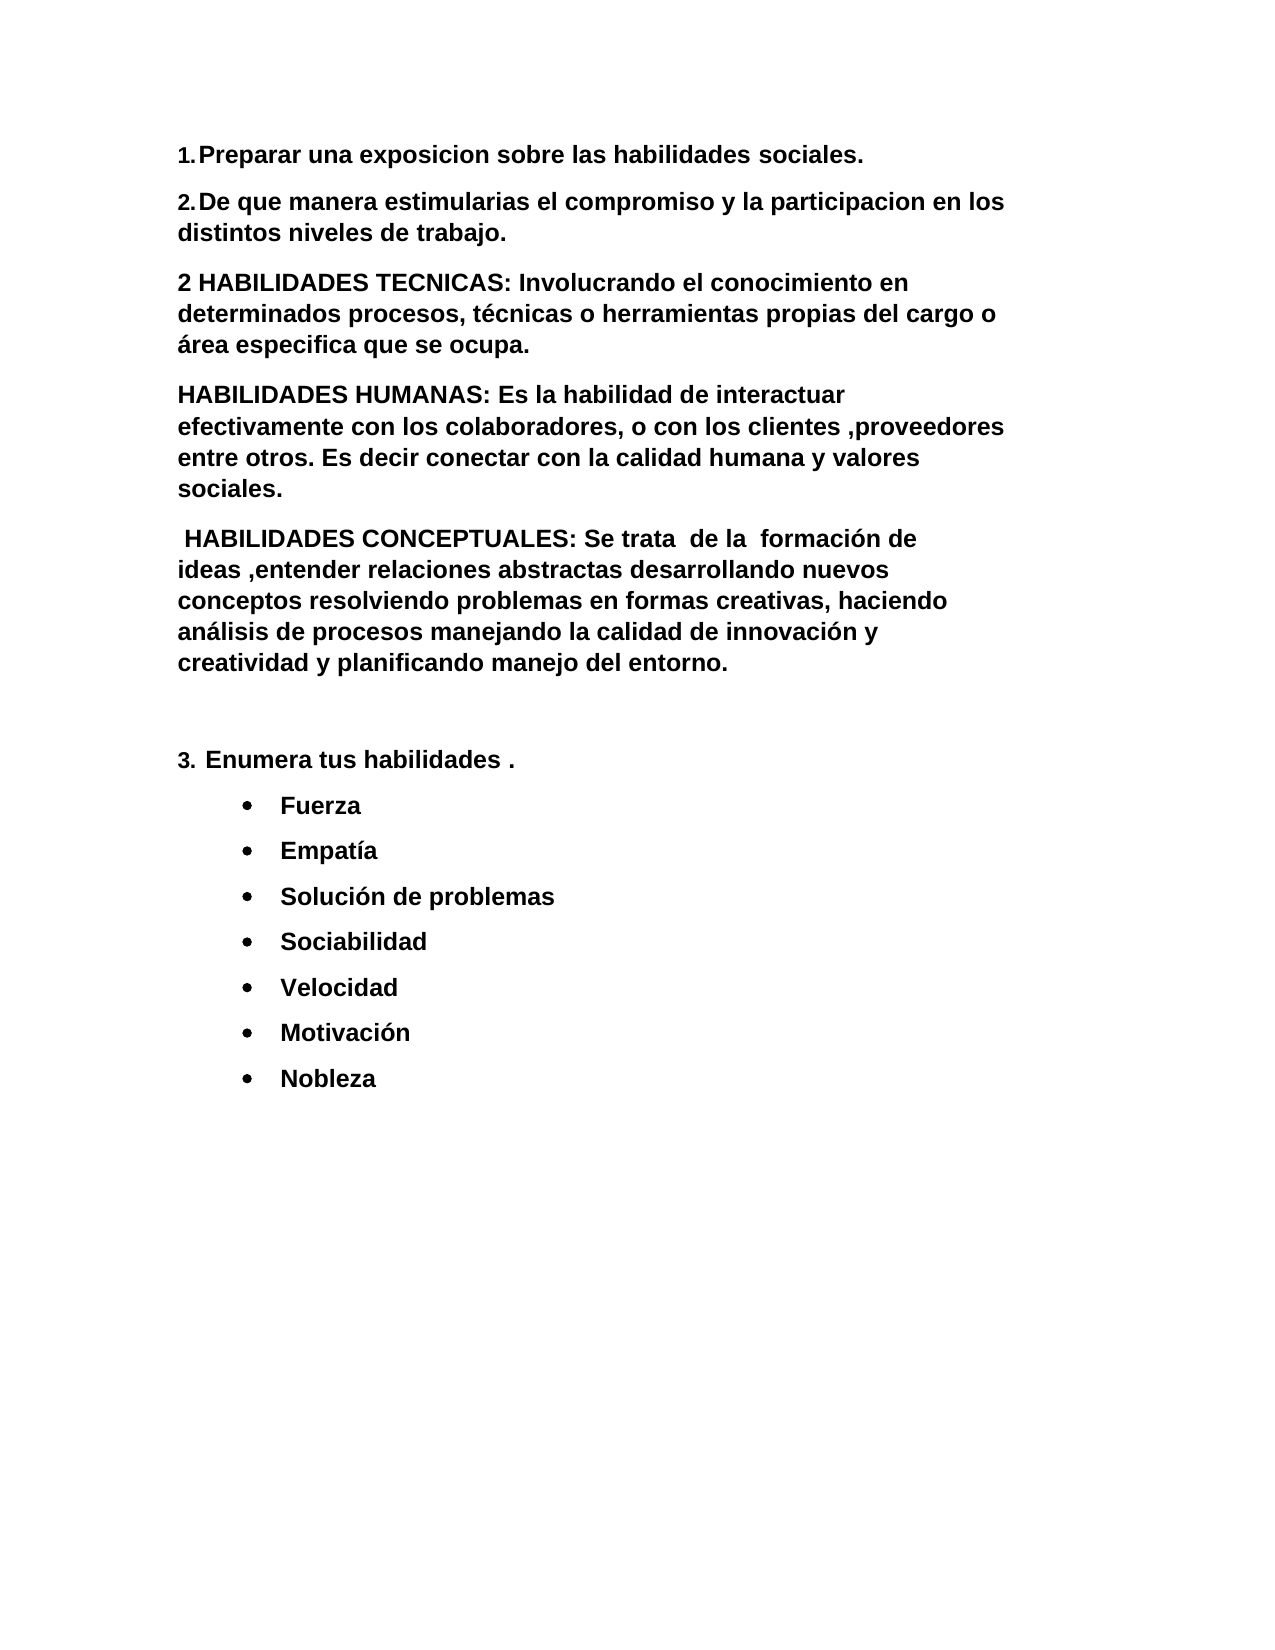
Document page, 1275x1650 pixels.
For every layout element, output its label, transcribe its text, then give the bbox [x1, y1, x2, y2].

list Nobleza [243, 1064, 1156, 1093]
list 2 HABILIDADES TECNICAS: Involucrando el conocimiento en determinados procesos, técnicas o herramientas propias del cargo o área especifica que se ocupa. [177, 268, 1006, 359]
list Empatía [243, 836, 1156, 865]
list HABILIDADES CONCEPTUALES: Se trata de la formación de ideas ,entender relaciones abstractas desarrollando nuevos conceptos resolviendo problemas en formas creativas, haciendo análisis de procesos manejando la calidad de innovación y creatividad y planificando manejo del entorno. [177, 523, 1006, 676]
list Motivación [243, 1018, 1156, 1047]
list Preparar una exposicion sobre las habilidades sociales. [177, 139, 1156, 168]
list Velocidad [243, 973, 1156, 1002]
list Solución de problemas [243, 882, 1156, 911]
list HABILIDADES HUMANAS: Es la habilidad de interactuar efectivamente con los colaboradores, o con los clientes ,proveedores entre otros. Es decir conectar con la calidad humana y valores sociales. [177, 380, 1006, 502]
list Enumera tus habilidades . [177, 745, 1156, 774]
list Fuerza [243, 791, 1156, 820]
list De que manera estimularias el compromiso y la participacion en los distintos niveles de trabajo. [177, 187, 1006, 247]
list Sociabilidad [243, 927, 1156, 956]
